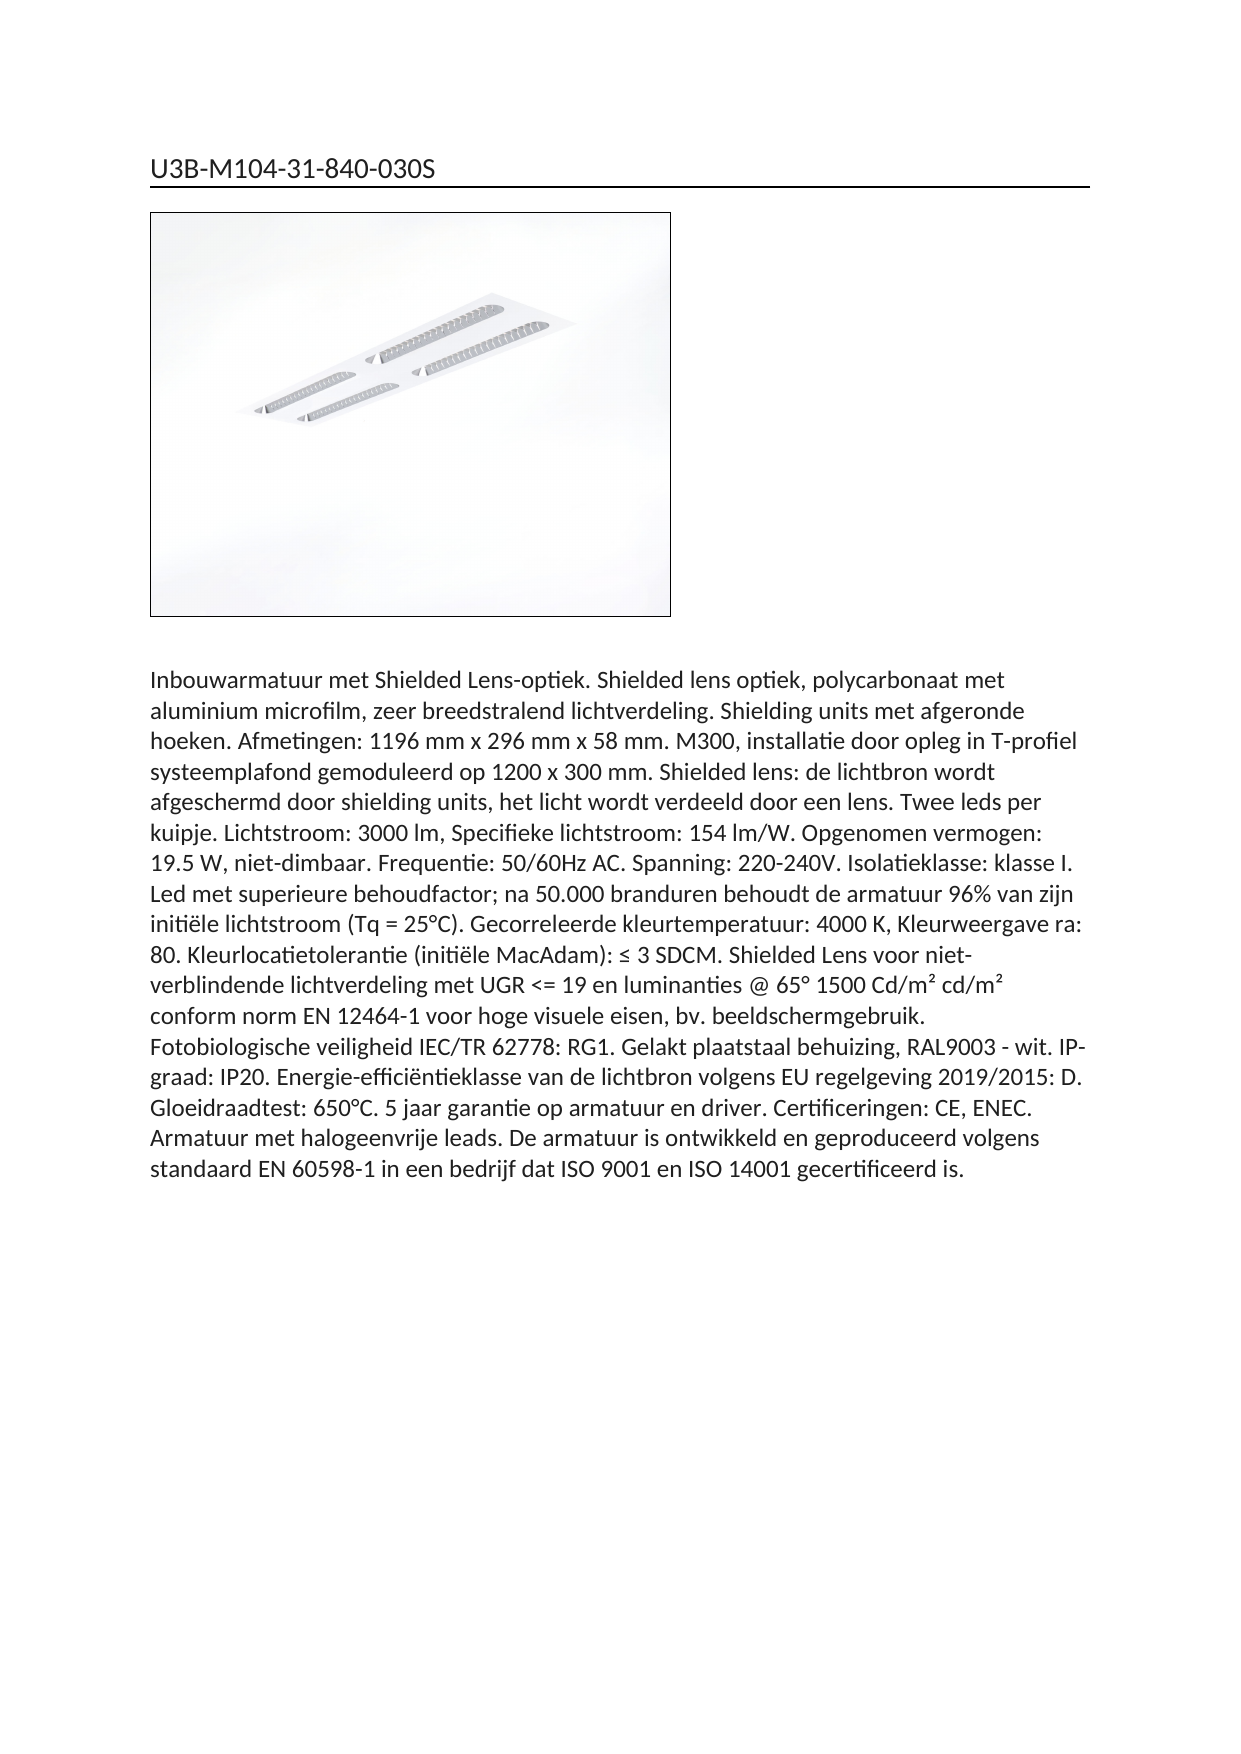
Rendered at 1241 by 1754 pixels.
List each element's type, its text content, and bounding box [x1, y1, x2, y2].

picture [151, 213, 670, 616]
text U3B-M104-31-840-030S [150, 150, 1090, 186]
text Inbouwarmatuur met Shielded Lens-optiek. Shielded lens optiek, polycarbonaat met aluminium microfilm, zeer breedstralend lichtverdeling. Shielding units met afgeronde hoeken. Afmetingen: 1196 mm x 296 mm x 58 mm. M300, installatie door opleg in T-profiel systeemplafond gemoduleerd op 1200 x 300 mm. Shielded lens: de lichtbron wordt afgeschermd door shielding units, het licht wordt verdeeld door een lens. Twee leds per kuipje. Lichtstroom: 3000 lm, Specifieke lichtstroom: 154 lm/W. Opgenomen vermogen: 19.5 W, niet-dimbaar. Frequentie: 50/60Hz AC. Spanning: 220-240V. Isolatieklasse: klasse I. Led met superieure behoudfactor; na 50.000 branduren behoudt de armatuur 96% van zijn initiële lichtstroom (Tq = 25°C). Gecorreleerde kleurtemperatuur: 4000 K, Kleurweergave ra: 80. Kleurlocatietolerantie (initiële MacAdam): ≤ 3 SDCM. Shielded Lens voor niet-verblindende lichtverdeling met UGR <= 19 en luminanties @ 65° 1500 Cd/m² cd/m² conform norm EN 12464-1 voor hoge visuele eisen, bv. beeldschermgebruik. Fotobiologische veiligheid IEC/TR 62778: RG1. Gelakt plaatstaal behuizing, RAL9003 - wit. IP-graad: IP20. Energie-efficiëntieklasse van de lichtbron volgens EU regelgeving 2019/2015: D. Gloeidraadtest: 650°C. 5 jaar garantie op armatuur en driver. Certificeringen: CE, ENEC. Armatuur met halogeenvrije leads. De armatuur is ontwikkeld en geproduceerd volgens standaard EN 60598-1 in een bedrijf dat ISO 9001 en ISO 14001 gecertificeerd is. [150, 664, 1090, 1183]
